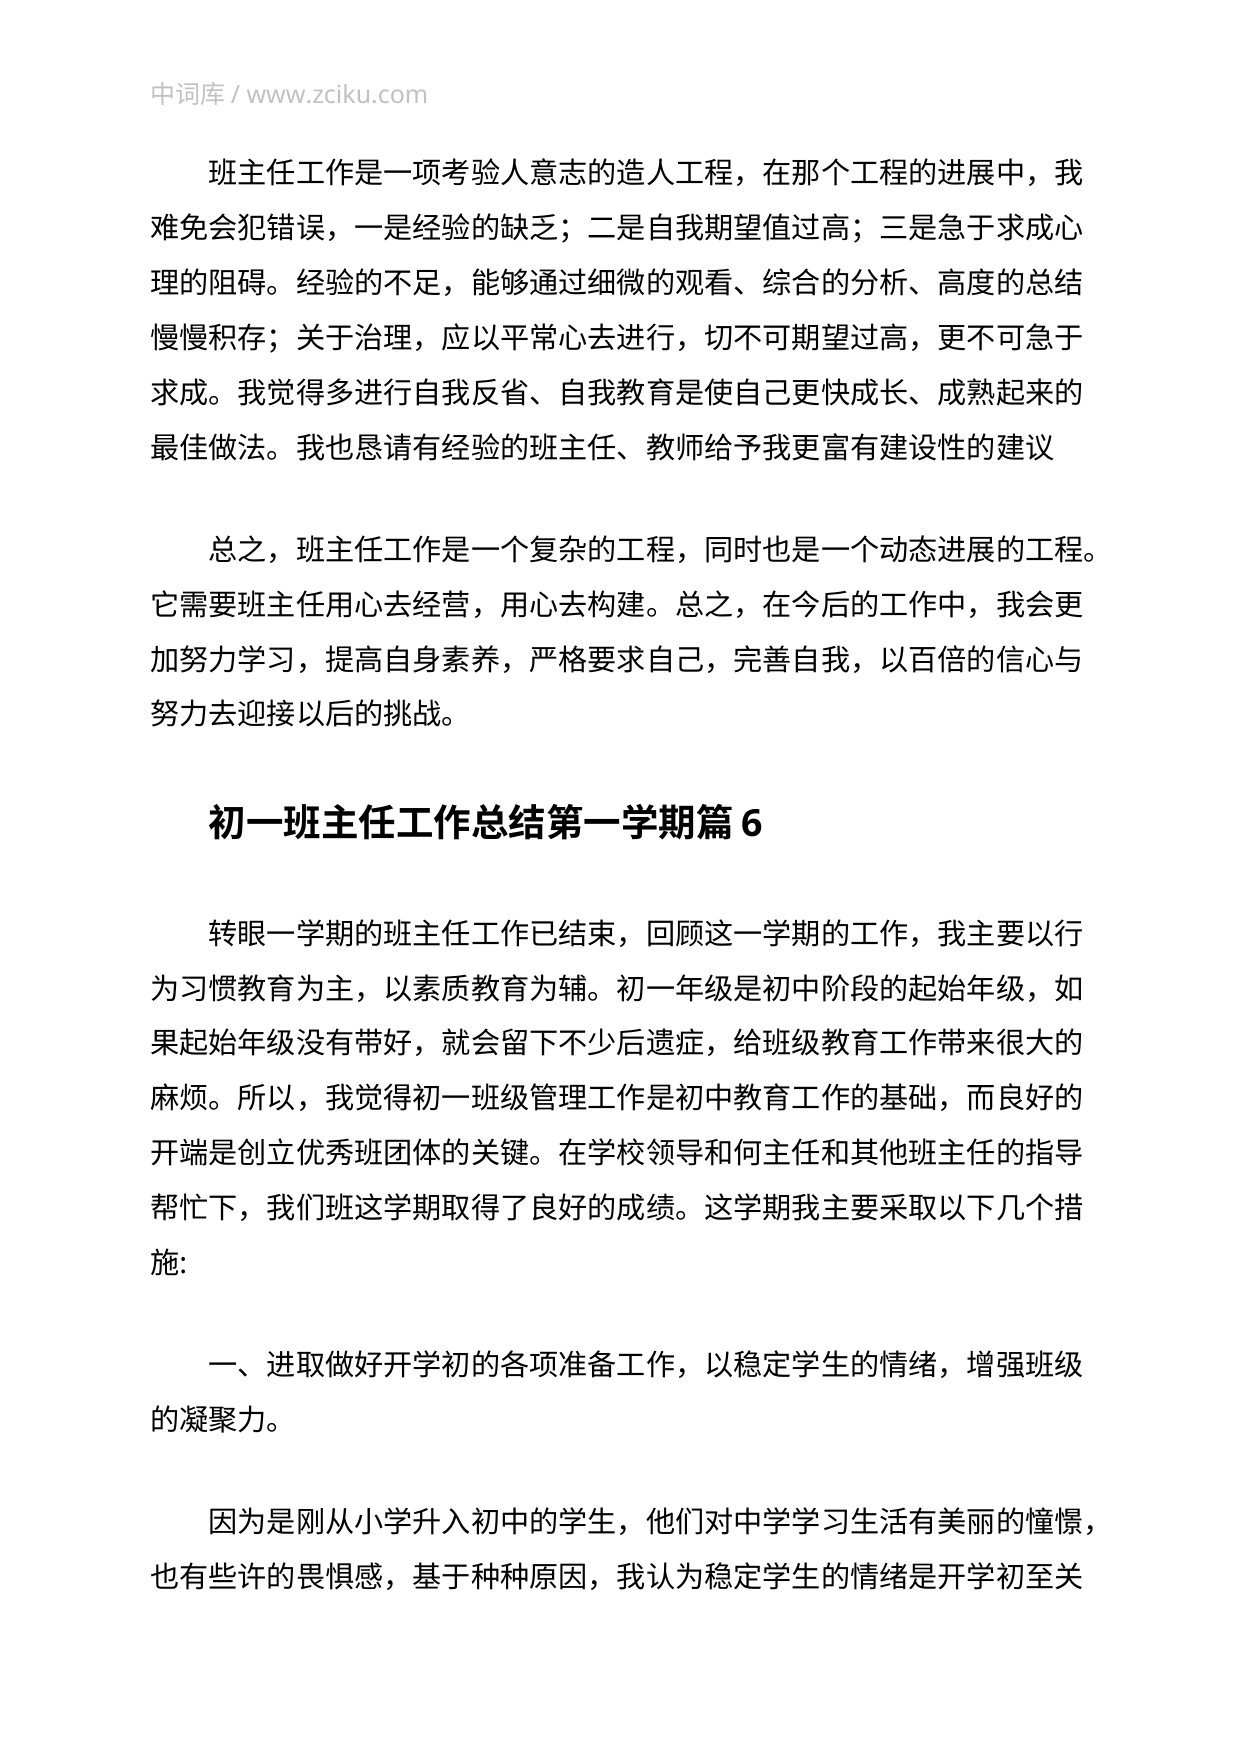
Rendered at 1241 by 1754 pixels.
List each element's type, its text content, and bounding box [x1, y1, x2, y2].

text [150, 1498, 1090, 1596]
text 班主任工作是一项考验人意志的造人工程，在那个工程的进展中，我难免会犯错误，一是经验的缺乏；二是自我期望值过高；三是急于求成心理的阻碍。经验的不足，能够通过细微的观看、综合的分析、高度的总结慢慢积存；关于治理，应以平常心去进行，切不可期望过高，更不可急于求成。我觉得多进行自我反省、自我教育是使自己更快成长、成熟起来的最佳做法。我也恳请有经验的班主任、教师给予我更富有建设性的建议 [150, 150, 1090, 467]
text 转眼一学期的班主任工作已结束，回顾这一学期的工作，我主要以行为习惯教育为主，以素质教育为辅。初一年级是初中阶段的起始年级，如果起始年级没有带好，就会留下不少后遗症，给班级教育工作带来很大的麻烦。所以，我觉得初一班级管理工作是初中教育工作的基础，而良好的开端是创立优秀班团体的关键。在学校领导和何主任和其他班主任的指导帮忙下，我们班这学期取得了良好的成绩。这学期我主要采取以下几个措施: [150, 910, 1090, 1282]
text 一、进取做好开学初的各项准备工作，以稳定学生的情绪，增强班级的凝聚力。 [150, 1342, 1090, 1439]
text 初一班主任工作总结第一学期篇6 [150, 793, 1090, 847]
text 总之，班主任工作是一个复杂的工程，同时也是一个动态进展的工程。它需要班主任用心去经营，用心去构建。总之，在今后的工作中，我会更加努力学习，提高自身素养，严格要求自己，完善自我，以百倍的信心与努力去迎接以后的挑战。 [150, 526, 1090, 733]
